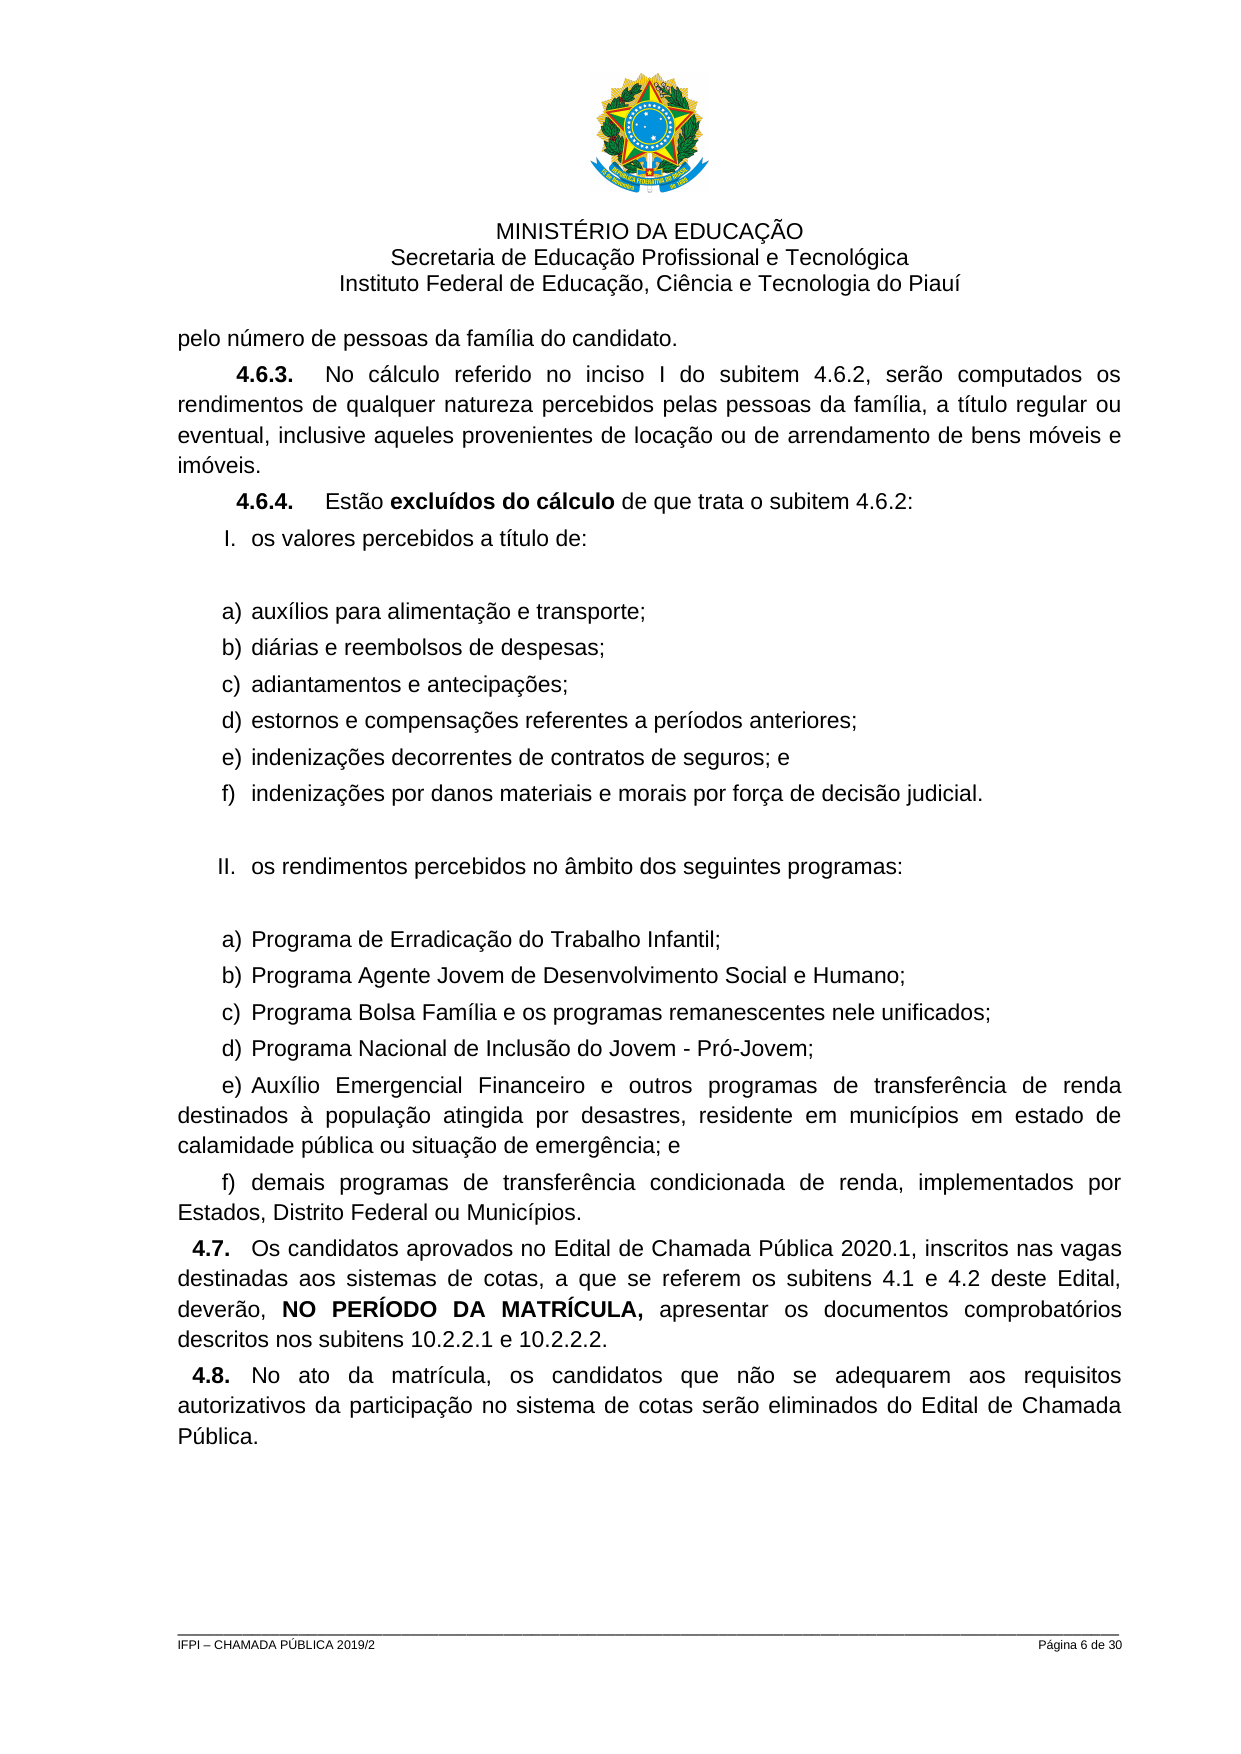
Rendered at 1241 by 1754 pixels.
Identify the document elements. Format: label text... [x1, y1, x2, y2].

list divide-se o valor apurado, após a aplicação do disposto no inciso II do subitem 4.6.2, pelo número de pessoas da família do candidato. [177, 325, 1122, 351]
list Os candidatos aprovados no Edital de Chamada Pública 2020.1, inscritos nas vagas destinadas aos sistemas de cotas, a que se referem os subitens 4.1 e 4.2 deste Edital, deverão, NO PERÍODO DA MATRÍCULA, apresentar os documentos comprobatórios descritos nos subitens 10.2.2.1 e 10.2.2.2. [177, 1235, 1122, 1352]
picture [614, 168, 627, 178]
list Programa Bolsa Família e os programas remanescentes nele unificados; [177, 999, 1122, 1025]
list No cálculo referido no inciso I do subitem 4.6.2, serão computados os rendimentos de qualquer natureza percebidos pelas pessoas da família, a título regular ou eventual, inclusive aqueles provenientes de locação ou de arrendamento de bens móveis e imóveis. [177, 361, 1122, 478]
picture [613, 179, 633, 189]
list estornos e compensações referentes a períodos anteriores; [177, 707, 1122, 733]
list Programa Nacional de Inclusão do Jovem - Pró-Jovem; [177, 1035, 1122, 1061]
list demais programas de transferência condicionada de renda, implementados por Estados, Distrito Federal ou Municípios. [177, 1168, 1122, 1225]
list os valores percebidos a título de: [177, 525, 1122, 551]
picture [590, 73, 709, 193]
list adiantamentos e antecipações; [177, 671, 1122, 697]
list os rendimentos percebidos no âmbito dos seguintes programas: [177, 853, 1122, 879]
list indenizações por danos materiais e morais por força de decisão judicial. [177, 780, 1122, 806]
list indenizações decorrentes de contratos de seguros; e [177, 743, 1122, 770]
list Programa Agente Jovem de Desenvolvimento Social e Humano; [177, 962, 1122, 988]
list Programa de Erradicação do Trabalho Infantil; [177, 926, 1122, 952]
picture [673, 169, 686, 178]
list Estão excluídos do cálculo de que trata o subitem 4.6.2: [177, 488, 1122, 514]
list diárias e reembolsos de despesas; [177, 634, 1122, 660]
list Auxílio Emergencial Financeiro e outros programas de transferência de renda destinados à população atingida por desastres, residente em municípios em estado de calamidade pública ou situação de emergência; e [177, 1072, 1122, 1158]
list auxílios para alimentação e transporte; [177, 598, 1122, 624]
list No ato da matrícula, os candidatos que não se adequarem aos requisitos autorizativos da participação no sistema de cotas serão eliminados do Edital de Chamada Pública. [177, 1362, 1122, 1449]
